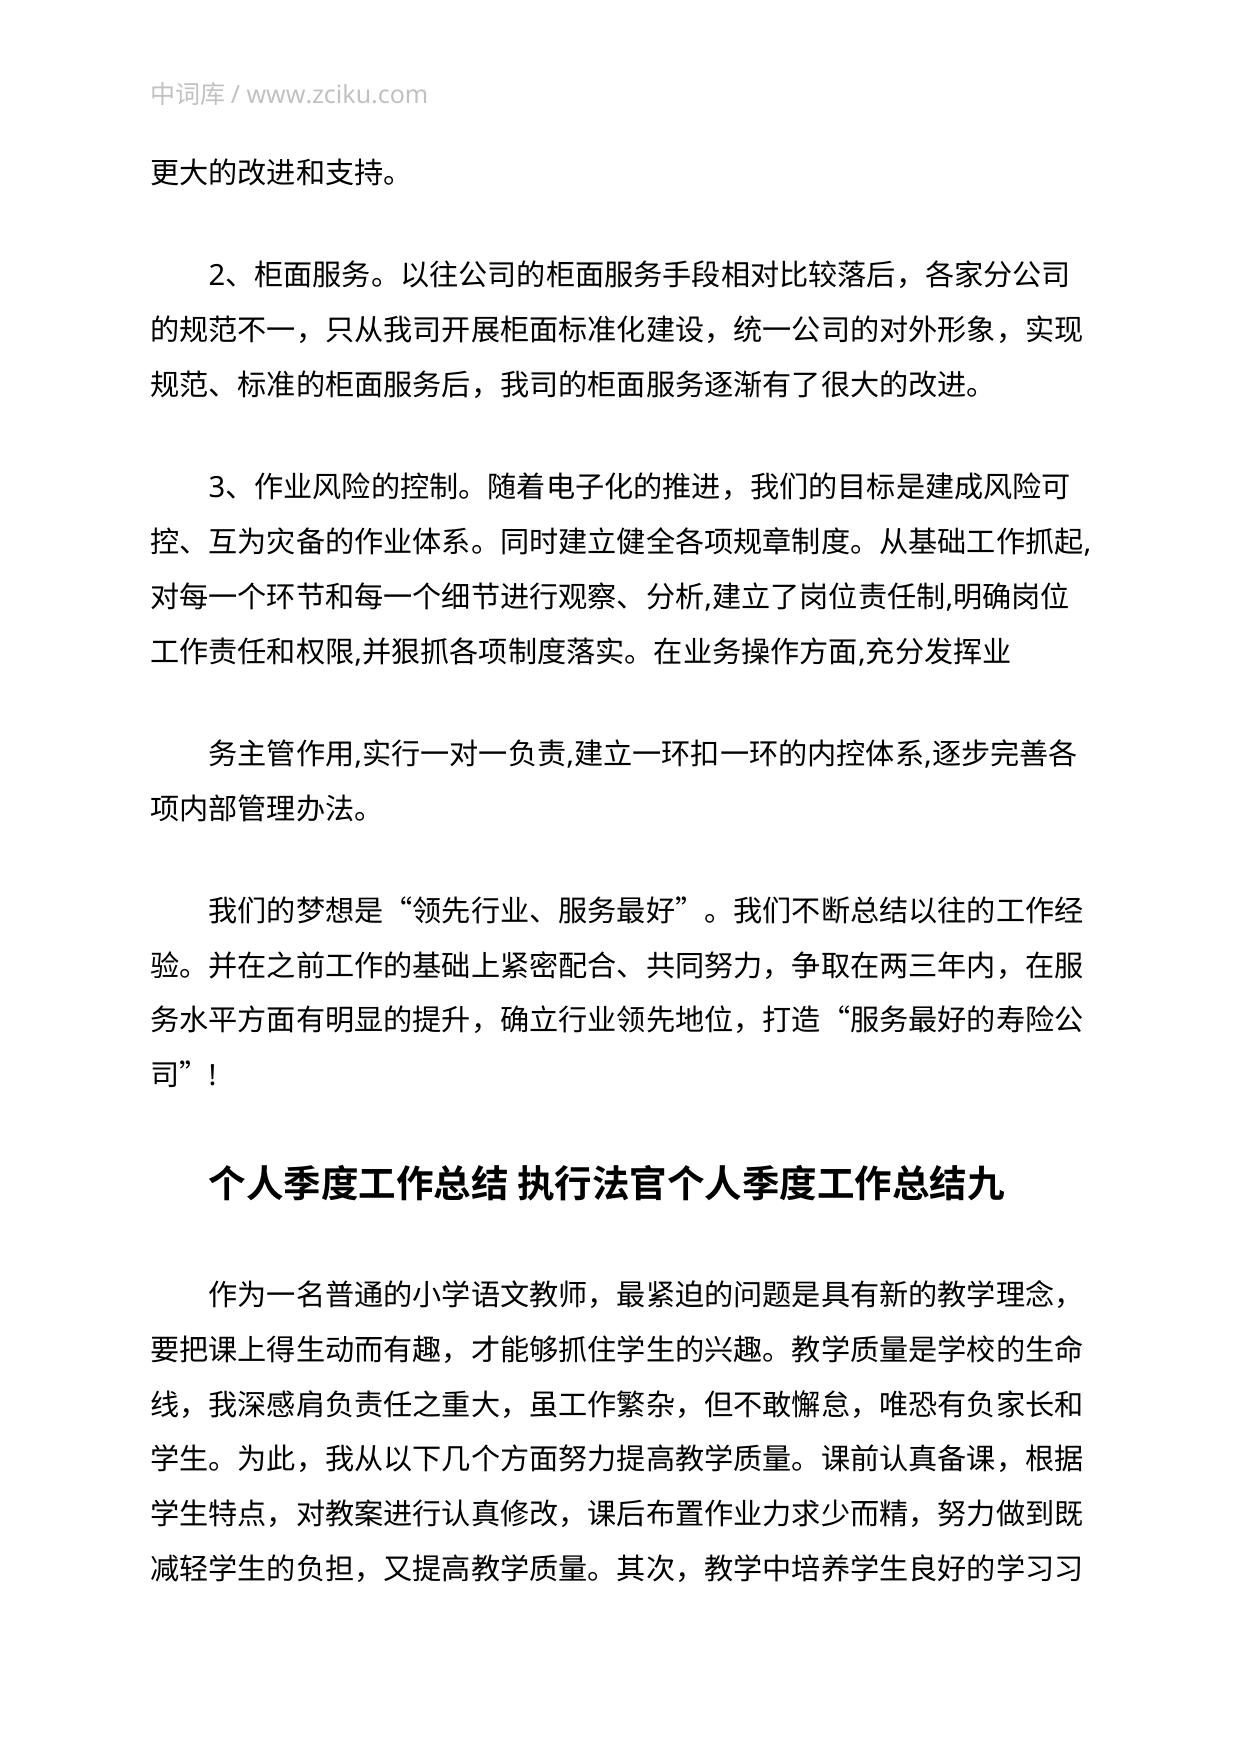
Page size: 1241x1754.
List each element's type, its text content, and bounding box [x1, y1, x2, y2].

text 务主管作用,实行一对一负责,建立一环扣一环的内控体系,逐步完善各项内部管理办法。 [150, 730, 1090, 828]
text 我们的梦想是“领先行业、服务最好”。我们不断总结以往的工作经验。并在之前工作的基础上紧密配合、共同努力，争取在两三年内，在服务水平方面有明显的提升，确立行业领先地位，打造“服务最好的寿险公司”! [150, 887, 1090, 1094]
text 3、作业风险的控制。随着电子化的推进，我们的目标是建成风险可控、互为灾备的作业体系。同时建立健全各项规章制度。从基础工作抓起,对每一个环节和每一个细节进行观察、分析,建立了岗位责任制,明确岗位工作责任和权限,并狠抓各项制度落实。在业务操作方面,充分发挥业 [150, 463, 1090, 671]
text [150, 150, 1090, 192]
text 2、柜面服务。以往公司的柜面服务手段相对比较落后，各家分公司的规范不一，只从我司开展柜面标准化建设，统一公司的对外形象，实现规范、标准的柜面服务后，我司的柜面服务逐渐有了很大的改进。 [150, 252, 1090, 404]
text 个人季度工作总结 执行法官个人季度工作总结九 [150, 1154, 1090, 1208]
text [150, 1271, 1090, 1588]
